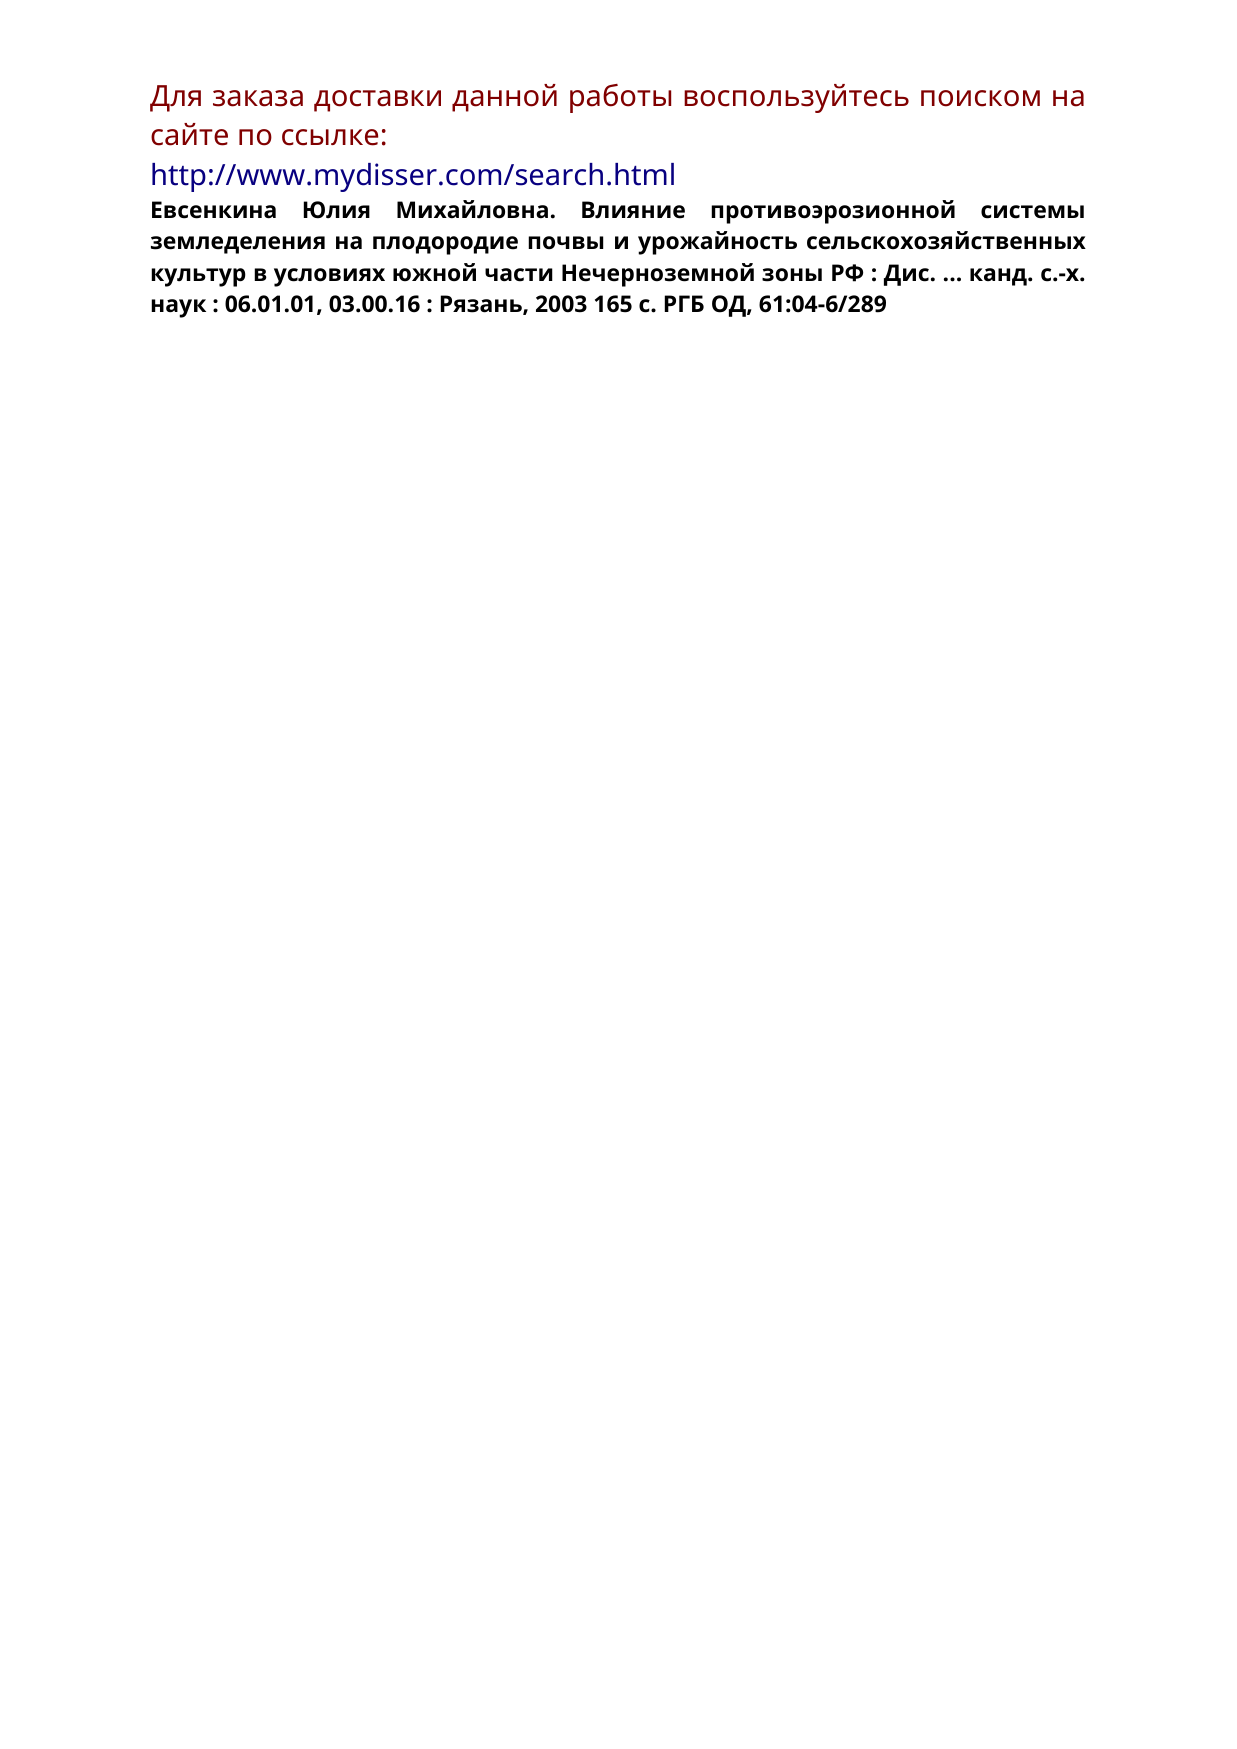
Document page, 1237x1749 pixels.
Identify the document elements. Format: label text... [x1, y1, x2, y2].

text Евсенкина Юлия Михайловна. Влияние противоэрозионной системы земледеления на плодородие почвы и урожайность сельскохозяйственных культур в условиях южной части Нечерноземной зоны РФ : Дис. ... канд. с.-х. наук : 06.01.01, 03.00.16 : Рязань, 2003 165 c. РГБ ОД, 61:04-6/289 [150, 194, 1086, 319]
